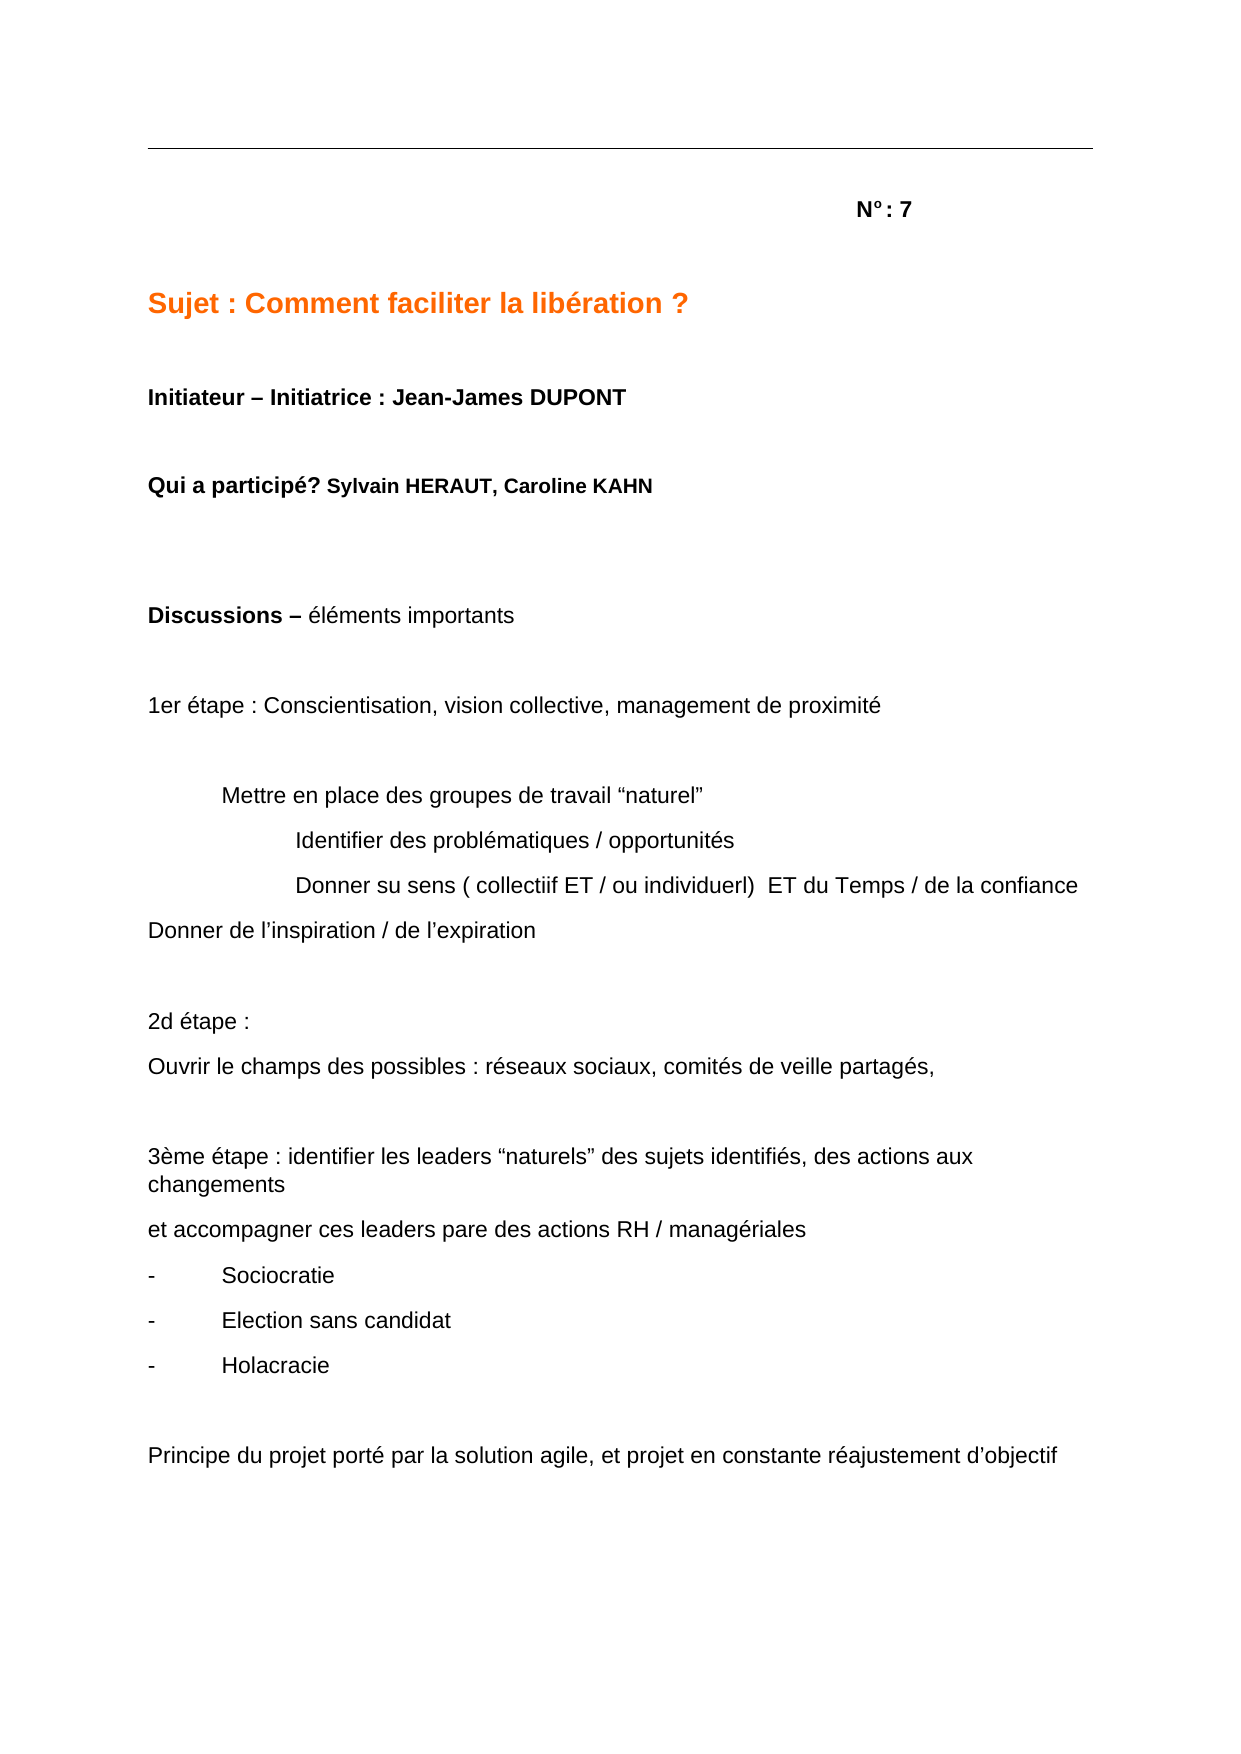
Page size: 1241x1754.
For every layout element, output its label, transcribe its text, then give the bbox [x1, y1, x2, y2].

text Principe du projet porté par la solution agile, et projet en constante réajustement d’objectif [148, 1442, 1093, 1468]
text - Sociocratie [148, 1262, 1093, 1288]
text Qui a participé? Sylvain HERAUT, Caroline KAHN [148, 472, 1093, 498]
text Initiateur – Initiatrice : Jean-James DUPONT [148, 384, 1093, 410]
text Mettre en place des groupes de travail “naturel” [148, 782, 1093, 808]
text et accompagner ces leaders pare des actions RH / managériales [148, 1216, 1093, 1243]
text Donner su sens ( collectiif ET / ou individuerl) ET du Temps / de la confiance [148, 872, 1093, 899]
text Donner de l’inspiration / de l’expiration [148, 917, 1093, 944]
text Sujet : Comment faciliter la libération ? [148, 286, 1093, 319]
text Ouvrir le champs des possibles : réseaux sociaux, comités de veille partagés, [148, 1053, 1093, 1079]
text Identifier des problématiques / opportunités [148, 827, 1093, 853]
text - Election sans candidat [148, 1307, 1093, 1333]
text 1er étape : Conscientisation, vision collective, management de proximité [148, 692, 1093, 718]
text 3ème étape : identifier les leaders “naturels” des sujets identifiés, des actions aux changements [148, 1143, 1093, 1198]
text Discussions – éléments importants [148, 602, 1093, 628]
text - Holacracie [148, 1352, 1093, 1378]
text 2d étape : [148, 1008, 1093, 1034]
text No : 7 [148, 196, 1093, 222]
